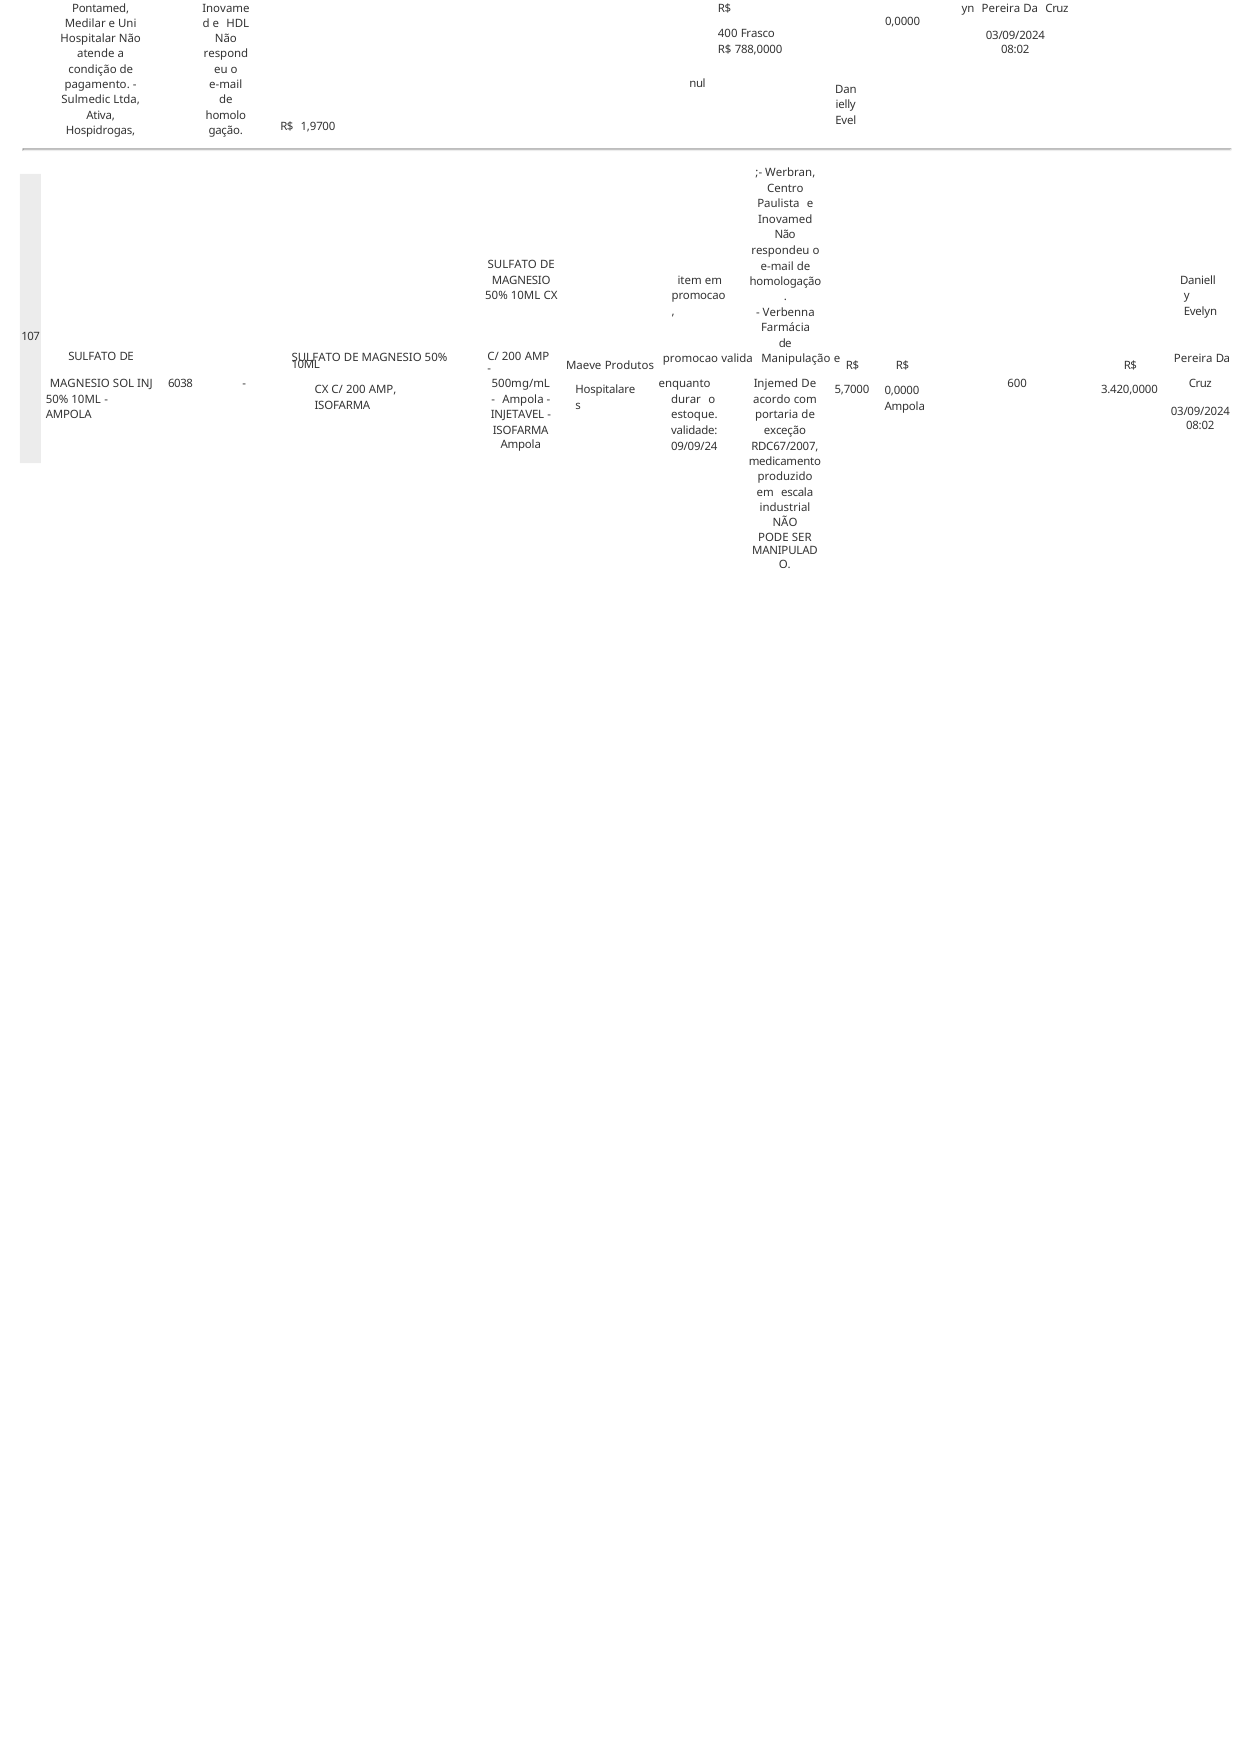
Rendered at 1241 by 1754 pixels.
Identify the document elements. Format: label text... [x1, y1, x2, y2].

text medicamento produzido em escala industrial NÃO [748, 453, 822, 530]
text 3.420,0000 [1101, 382, 1158, 397]
subtitle SULFATO DE MAGNESIO 50% 10ML CX [485, 256, 557, 303]
text Pontamed, Medilar e Uni Hospitalar Não atende a condição de pagamento. - Sulmedic Ltda, Ativa, Hospidrogas, Inovamed e HDL Não respondeu o [55, 0, 145, 138]
text 0,0000 600 Ampola [884, 375, 1068, 414]
subtitle CX C/ 200 AMP, ISOFARMA [314, 382, 452, 413]
text 5,7000 [834, 382, 869, 397]
subtitle R$ 1,9700 [269, 118, 458, 133]
text 500mg/mL - Ampola - INJETAVEL - ISOFARMA [489, 375, 552, 438]
text Danielly Evelyn [1180, 272, 1221, 319]
text - Verbenna Farmácia de [754, 304, 816, 351]
text Hospitalares [575, 382, 637, 413]
text Danielly Evelyn Pereira Da Cruz [880, 0, 1150, 16]
text 03/09/2024 [874, 28, 1157, 42]
text enquanto durar o estoque. validade: 09/09/24 [658, 375, 737, 453]
text R$ 400 Frasco R$ 788,0000 [718, 0, 823, 57]
text Injemed De acordo com portaria de exceção RDC67/2007, [751, 375, 818, 453]
text item em promocao, [671, 272, 725, 319]
text e-mail de homologação. [749, 258, 821, 304]
text 08:02 [1162, 418, 1238, 432]
text 03/09/2024 [1162, 404, 1238, 418]
subtitle PODE SER MANIPULADO. [748, 530, 822, 571]
text e-mail de homologação. [203, 77, 248, 138]
text C/ 200 AMP - [487, 351, 555, 375]
text ;- Werbran, Centro Paulista e Inovamed Não respondeu o [747, 164, 823, 258]
text SULFATO DE MAGNESIO 50% 10ML [291, 356, 475, 370]
subtitle MAGNESIO SOL INJ 50% 10ML - AMPOLA [46, 375, 155, 422]
text Ampola [489, 438, 552, 451]
text 08:02 [874, 42, 1157, 56]
text 6038 - [168, 375, 250, 391]
text Cruz [1162, 375, 1238, 391]
